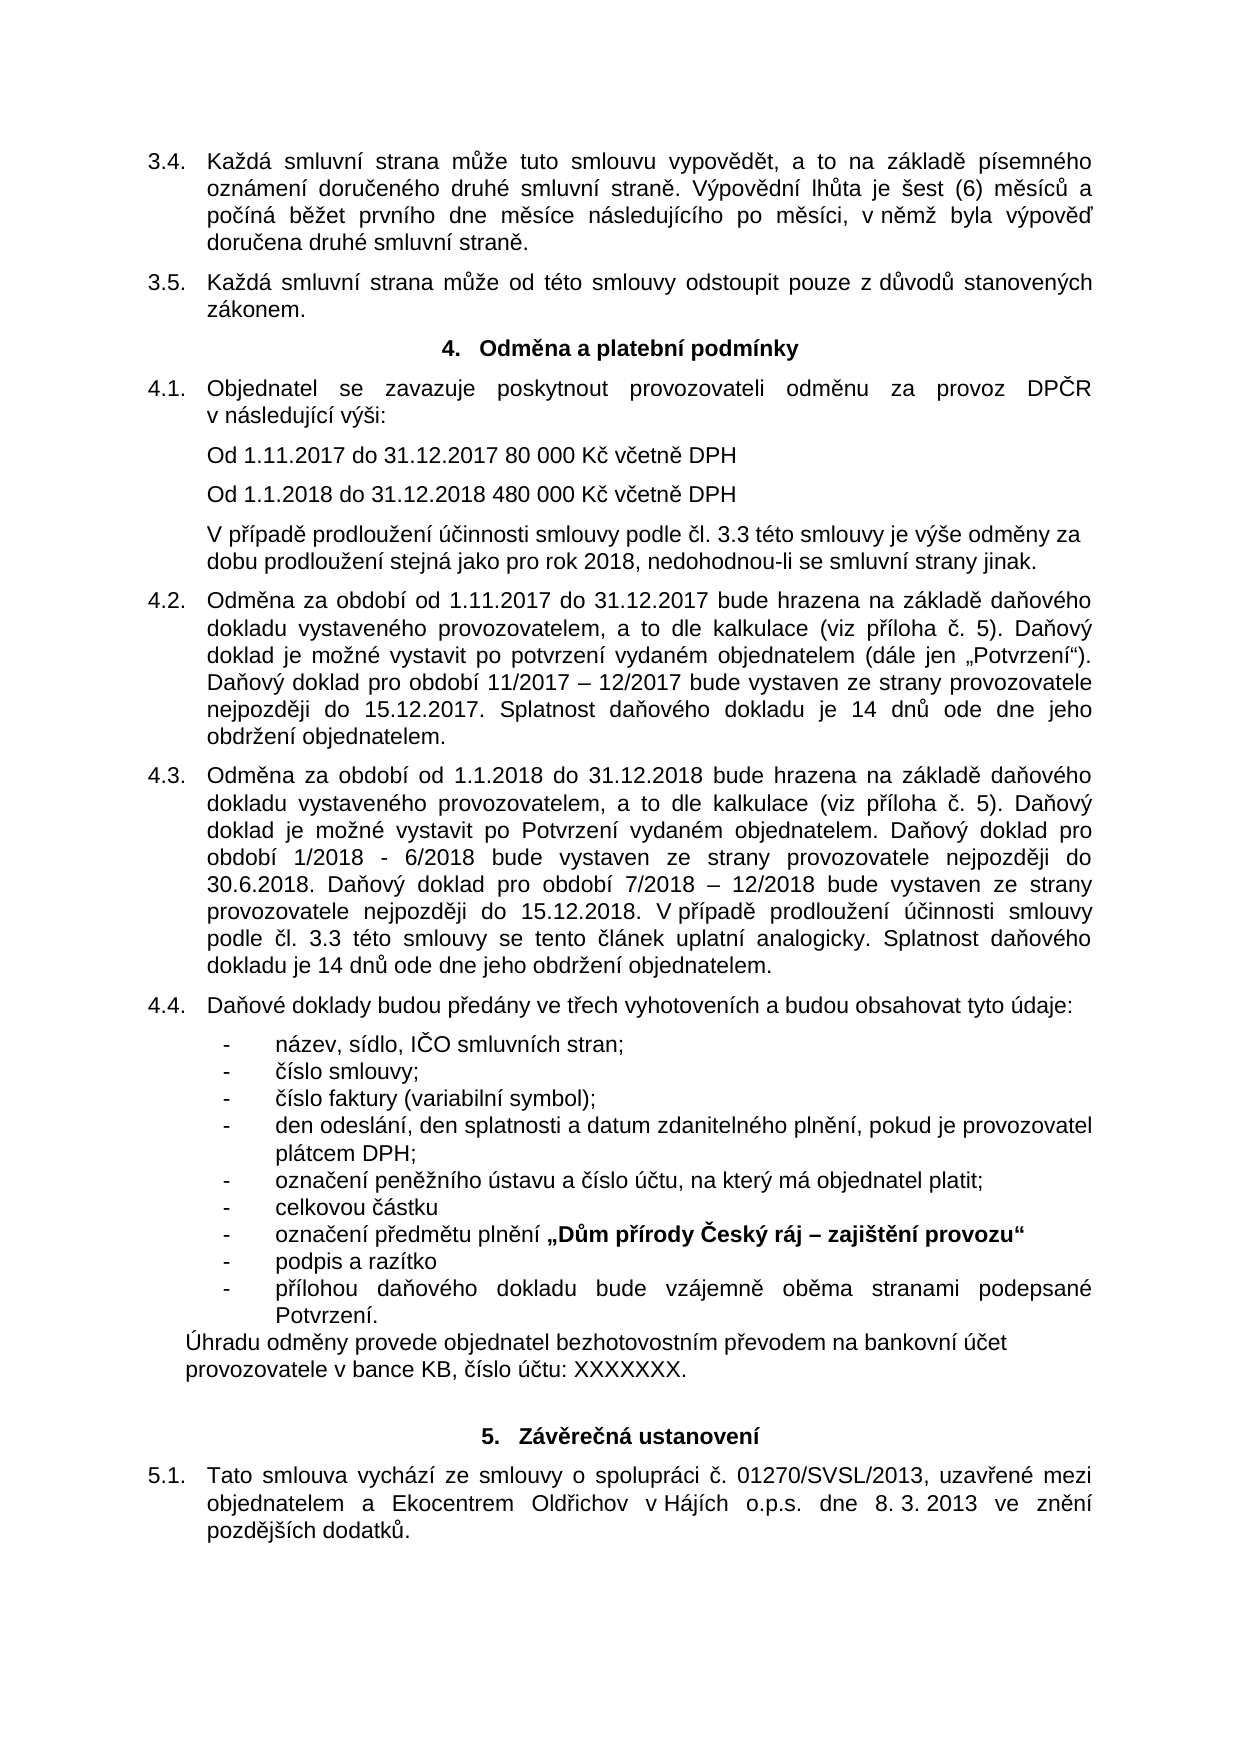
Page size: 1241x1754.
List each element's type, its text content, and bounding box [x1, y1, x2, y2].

list číslo smlouvy; [223, 1058, 1093, 1085]
text Úhradu odměny provede objednatel bezhotovostním převodem na bankovní účet provozovatele v bance KB, číslo účtu: XXXXXXX. [185, 1329, 1093, 1383]
list Každá smluvní strana může od této smlouvy odstoupit pouze z důvodů stanovených zákonem. [148, 268, 1093, 323]
list Od 1.11.2017 do 31.12.2017 80 000 Kč včetně DPH [207, 441, 1093, 468]
list číslo faktury (variabilní symbol); [223, 1085, 1093, 1112]
list Závěrečná ustanovení [148, 1423, 1093, 1450]
list označení předmětu plnění „Dům přírody Český ráj – zajištění provozu“ [223, 1221, 1093, 1248]
list Tato smlouva vychází ze smlouvy o spolupráci č. 01270/SVSL/2013, uzavřené mezi objednatelem a Ekocentrem Oldřichov v Hájích o.p.s. dne 8. 3. 2013 ve znění pozdějších dodatků. [148, 1462, 1093, 1543]
list Objednatel se zavazuje poskytnout provozovateli odměnu za provoz DPČR v následující výši: [148, 375, 1093, 429]
list Daňové doklady budou předány ve třech vyhotoveních a budou obsahovat tyto údaje: [148, 991, 1093, 1018]
list přílohou daňového dokladu bude vzájemně oběma stranami podepsané Potvrzení. [223, 1275, 1093, 1329]
list Od 1.1.2018 do 31.12.2018 480 000 Kč včetně DPH [207, 481, 1093, 508]
list název, sídlo, IČO smluvních stran; [223, 1031, 1093, 1058]
list Každá smluvní strana může tuto smlouvu vypovědět, a to na základě písemného oznámení doručeného druhé smluvní straně. Výpovědní lhůta je šest (6) měsíců a počíná běžet prvního dne měsíce následujícího po měsíci, v němž byla výpověď doručena druhé smluvní straně. [148, 148, 1093, 256]
list podpis a razítko [223, 1248, 1093, 1275]
list Odměna za období od 1.1.2018 do 31.12.2018 bude hrazena na základě daňového dokladu vystaveného provozovatelem, a to dle kalkulace (viz příloha č. 5). Daňový doklad je možné vystavit po Potvrzení vydaném objednatelem. Daňový doklad pro období 1/2018 - 6/2018 bude vystaven ze strany provozovatele nejpozději do 30.6.2018. Daňový doklad pro období 7/2018 – 12/2018 bude vystaven ze strany provozovatele nejpozději do 15.12.2018. V případě prodloužení účinnosti smlouvy podle čl. 3.3 této smlouvy se tento článek uplatní analogicky. Splatnost daňového dokladu je 14 dnů ode dne jeho obdržení objednatelem. [148, 762, 1093, 979]
list Odměna za období od 1.11.2017 do 31.12.2017 bude hrazena na základě daňového dokladu vystaveného provozovatelem, a to dle kalkulace (viz příloha č. 5). Daňový doklad je možné vystavit po potvrzení vydaném objednatelem (dále jen „Potvrzení“). Daňový doklad pro období 11/2017 – 12/2017 bude vystaven ze strany provozovatele nejpozději do 15.12.2017. Splatnost daňového dokladu je 14 dnů ode dne jeho obdržení objednatelem. [148, 587, 1093, 750]
text V případě prodloužení účinnosti smlouvy podle čl. 3.3 této smlouvy je výše odměny za dobu prodloužení stejná jako pro rok 2018, nedohodnou-li se smluvní strany jinak. [207, 521, 1093, 575]
list den odeslání, den splatnosti a datum zdanitelného plnění, pokud je provozovatel plátcem DPH; [223, 1112, 1093, 1166]
list označení peněžního ústavu a číslo účtu, na který má objednatel platit; [223, 1166, 1093, 1193]
list Odměna a platební podmínky [148, 335, 1093, 362]
list celkovou částku [223, 1193, 1093, 1221]
